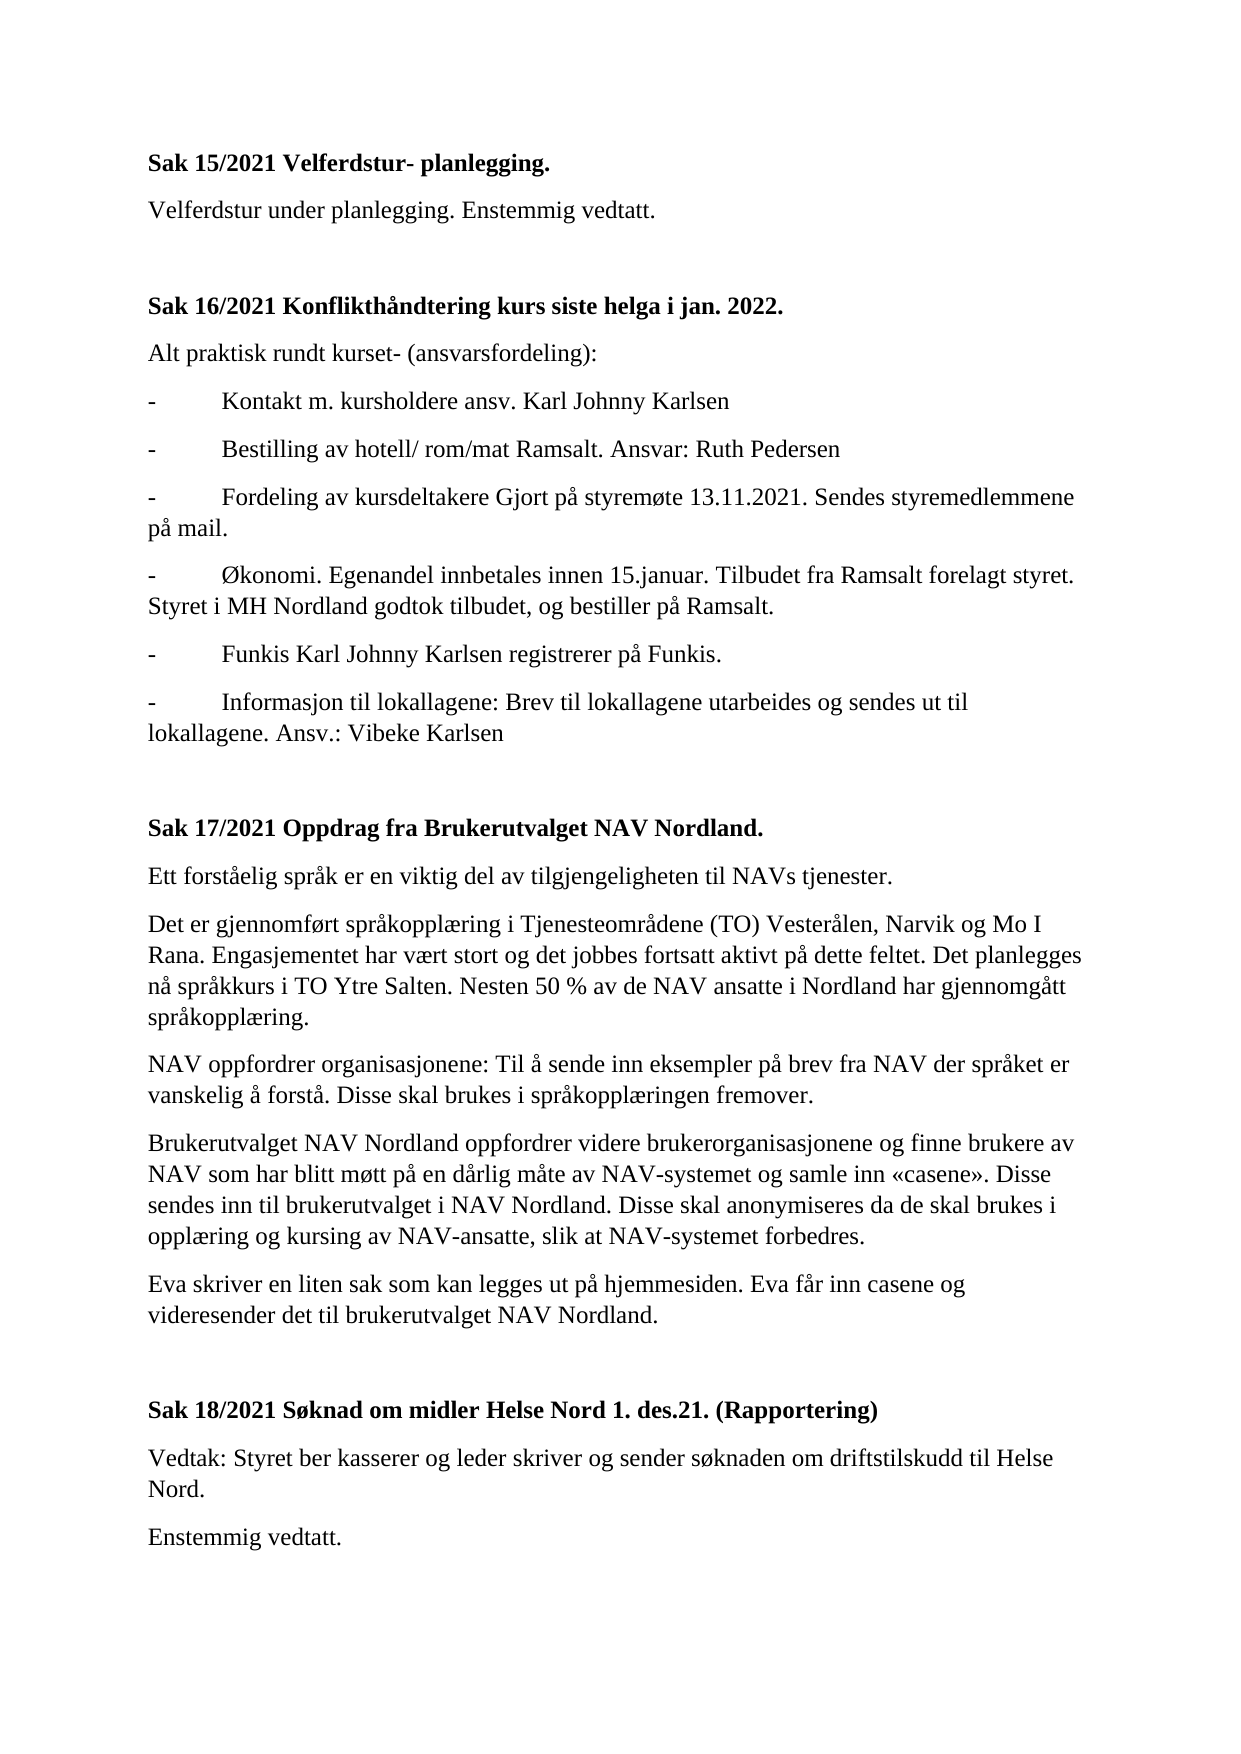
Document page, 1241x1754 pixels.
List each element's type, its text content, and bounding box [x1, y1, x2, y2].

text - Informasjon til lokallagene: Brev til lokallagene utarbeides og sendes ut til lokallagene. Ansv.: Vibeke Karlsen [148, 687, 1093, 747]
text Velferdstur under planlegging. Enstemmig vedtatt. [148, 195, 1093, 224]
text NAV oppfordrer organisasjonene: Til å sende inn eksempler på brev fra NAV der språket er vanskelig å forstå. Disse skal brukes i språkopplæringen fremover. [148, 1049, 1093, 1109]
text - Kontakt m. kursholdere ansv. Karl Johnny Karlsen [148, 386, 1093, 415]
text Eva skriver en liten sak som kan legges ut på hjemmesiden. Eva får inn casene og videresender det til brukerutvalget NAV Nordland. [148, 1269, 1093, 1329]
text Sak 15/2021 Velferdstur- planlegging. [148, 148, 1093, 176]
text - Bestilling av hotell/ rom/mat Ramsalt. Ansvar: Ruth Pedersen [148, 434, 1093, 463]
text Alt praktisk rundt kurset- (ansvarsfordeling): [148, 338, 1093, 367]
text Sak 17/2021 Oppdrag fra Brukerutvalget NAV Nordland. [148, 813, 1093, 842]
text - Funkis Karl Johnny Karlsen registrerer på Funkis. [148, 639, 1093, 668]
text - Økonomi. Egenandel innbetales innen 15.januar. Tilbudet fra Ramsalt forelagt styret. Styret i MH Nordland godtok tilbudet, og bestiller på Ramsalt. [148, 560, 1093, 620]
text Ett forståelig språk er en viktig del av tilgjengeligheten til NAVs tjenester. [148, 861, 1093, 890]
text - Fordeling av kursdeltakere Gjort på styremøte 13.11.2021. Sendes styremedlemmene på mail. [148, 482, 1093, 541]
text Sak 18/2021 Søknad om midler Helse Nord 1. des.21. (Rapportering) [148, 1396, 1093, 1424]
text Brukerutvalget NAV Nordland oppfordrer videre brukerorganisasjonene og finne brukere av NAV som har blitt møtt på en dårlig måte av NAV-systemet og samle inn «casene». Disse sendes inn til brukerutvalget i NAV Nordland. Disse skal anonymiseres da de skal brukes i opplæring og kursing av NAV-ansatte, slik at NAV-systemet forbedres. [148, 1128, 1093, 1250]
text Enstemmig vedtatt. [148, 1522, 1093, 1551]
text Vedtak: Styret ber kasserer og leder skriver og sender søknaden om driftstilskudd til Helse Nord. [148, 1443, 1093, 1503]
text Det er gjennomført språkopplæring i Tjenesteområdene (TO) Vesterålen, Narvik og Mo I Rana. Engasjementet har vært stort og det jobbes fortsatt aktivt på dette feltet. Det planlegges nå språkkurs i TO Ytre Salten. Nesten 50 % av de NAV ansatte i Nordland har gjennomgått språkopplæring. [148, 909, 1093, 1031]
text Sak 16/2021 Konflikthåndtering kurs siste helga i jan. 2022. [148, 291, 1093, 319]
